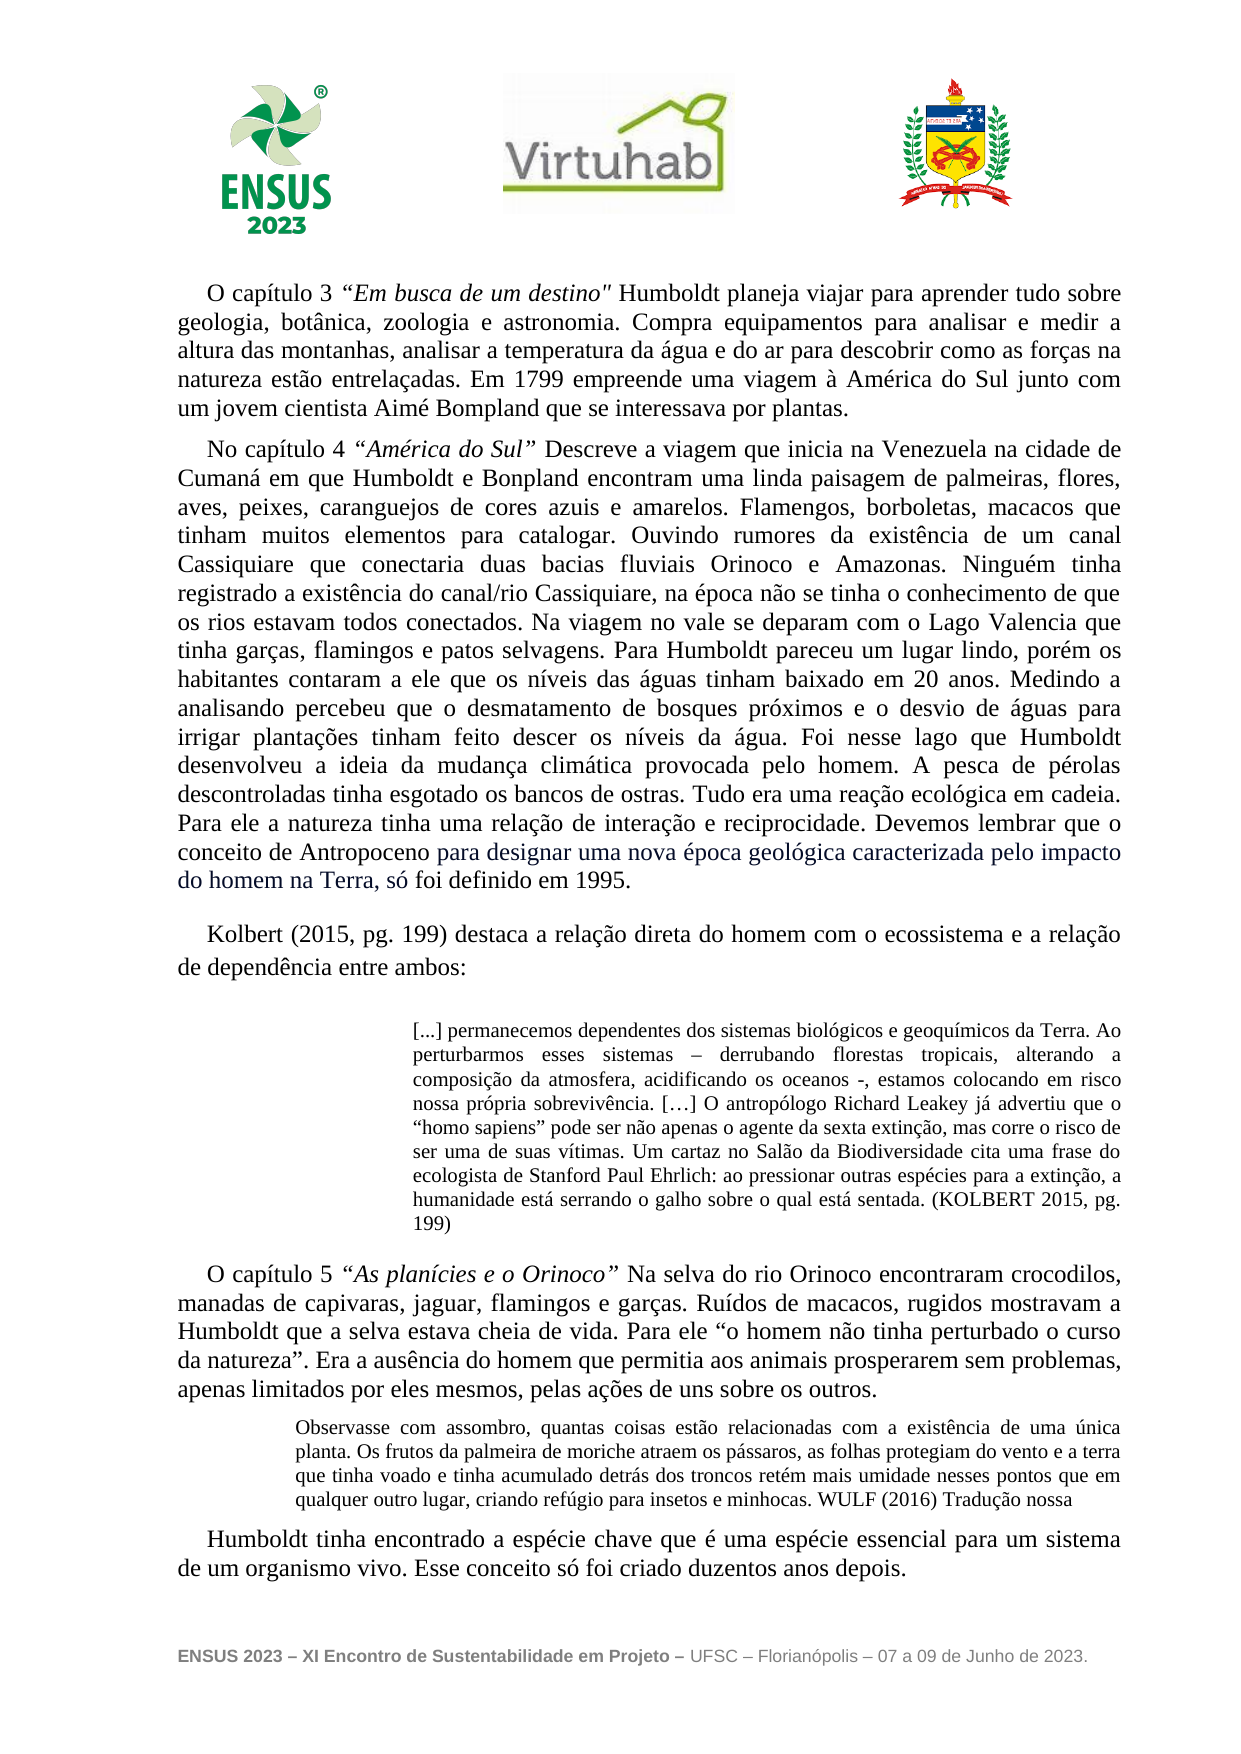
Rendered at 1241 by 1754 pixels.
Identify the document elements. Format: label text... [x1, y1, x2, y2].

text O capítulo 3 “Em busca de um destino" Humboldt planeja viajar para aprender tudo sobre geologia, botânica, zoologia e astronomia. Compra equipamentos para analisar e medir a altura das montanhas, analisar a temperatura da água e do ar para descobrir como as forças na natureza estão entrelaçadas. Em 1799 empreende uma viagem à América do Sul junto com um jovem cientista Aimé Bompland que se interessava por plantas. [177, 278, 1122, 422]
text Humboldt tinha encontrado a espécie chave que é uma espécie essencial para um sistema de um organismo vivo. Esse conceito só foi criado duzentos anos depois. [177, 1524, 1122, 1581]
text [...] permanecemos dependentes dos sistemas biológicos e geoquímicos da Terra. Ao perturbarmos esses sistemas – derrubando florestas tropicais, alterando a composição da atmosfera, acidificando os oceanos -, estamos colocando em risco nossa própria sobrevivência. […] O antropólogo Richard Leakey já advertiu que o “homo sapiens” pode ser não apenas o agente da sexta extinção, mas corre o risco de ser uma de suas vítimas. Um cartaz no Salão da Biodiversidade cita uma frase do ecologista de Stanford Paul Ehrlich: ao pressionar outras espécies para a extinção, a humanidade está serrando o galho sobre o qual está sentada. (KOLBERT 2015, pg. 199) [413, 1018, 1122, 1235]
text No capítulo 4 “América do Sul” Descreve a viagem que inicia na Venezuela na cidade de Cumaná em que Humboldt e Bonpland encontram uma linda paisagem de palmeiras, flores, aves, peixes, caranguejos de cores azuis e amarelos. Flamengos, borboletas, macacos que tinham muitos elementos para catalogar. Ouvindo rumores da existência de um canal Cassiquiare que conectaria duas bacias fluviais Orinoco e Amazonas. Ninguém tinha registrado a existência do canal/rio Cassiquiare, na época não se tinha o conhecimento de que os rios estavam todos conectados. Na viagem no vale se deparam com o Lago Valencia que tinha garças, flamingos e patos selvagens. Para Humboldt pareceu um lugar lindo, porém os habitantes contaram a ele que os níveis das águas tinham baixado em 20 anos. Medindo a analisando percebeu que o desmatamento de bosques próximos e o desvio de águas para irrigar plantações tinham feito descer os níveis da água. Foi nesse lago que Humboldt desenvolveu a ideia da mudança climática provocada pelo homem. A pesca de pérolas descontroladas tinha esgotado os bancos de ostras. Tudo era uma reação ecológica em cadeia. Para ele a natureza tinha uma relação de interação e reciprocidade. Devemos lembrar que o conceito de Antropoceno para designar uma nova época geológica caracterizada pelo impacto do homem na Terra, só foi definido em 1995. [177, 434, 1122, 894]
text Kolbert (2015, pg. 199) destaca a relação direta do homem com o ecossistema e a relação de dependência entre ambos: [177, 919, 1122, 981]
picture [188, 73, 365, 250]
text Observasse com assombro, quantas coisas estão relacionadas com a existência de uma única planta. Os frutos da palmeira de moriche atraem os pássaros, as folhas protegiam do vento e a terra que tinha voado e tinha acumulado detrás dos troncos retém mais umidade nesses pontos que em qualquer outro lugar, criando refúgio para insetos e minhocas. WULF (2016) Tradução nossa [295, 1415, 1122, 1511]
text O capítulo 5 “As planícies e o Orinoco” Na selva do rio Orinoco encontraram crocodilos, manadas de capivaras, jaguar, flamingos e garças. Ruídos de macacos, rugidos mostravam a Humboldt que a selva estava cheia de vida. Para ele “o homem não tinha perturbado o curso da natureza”. Era a ausência do homem que permitia aos animais prosperarem sem problemas, apenas limitados por eles mesmos, pelas ações de uns sobre os outros. [177, 1259, 1122, 1403]
picture [891, 73, 1019, 249]
picture [503, 73, 735, 214]
